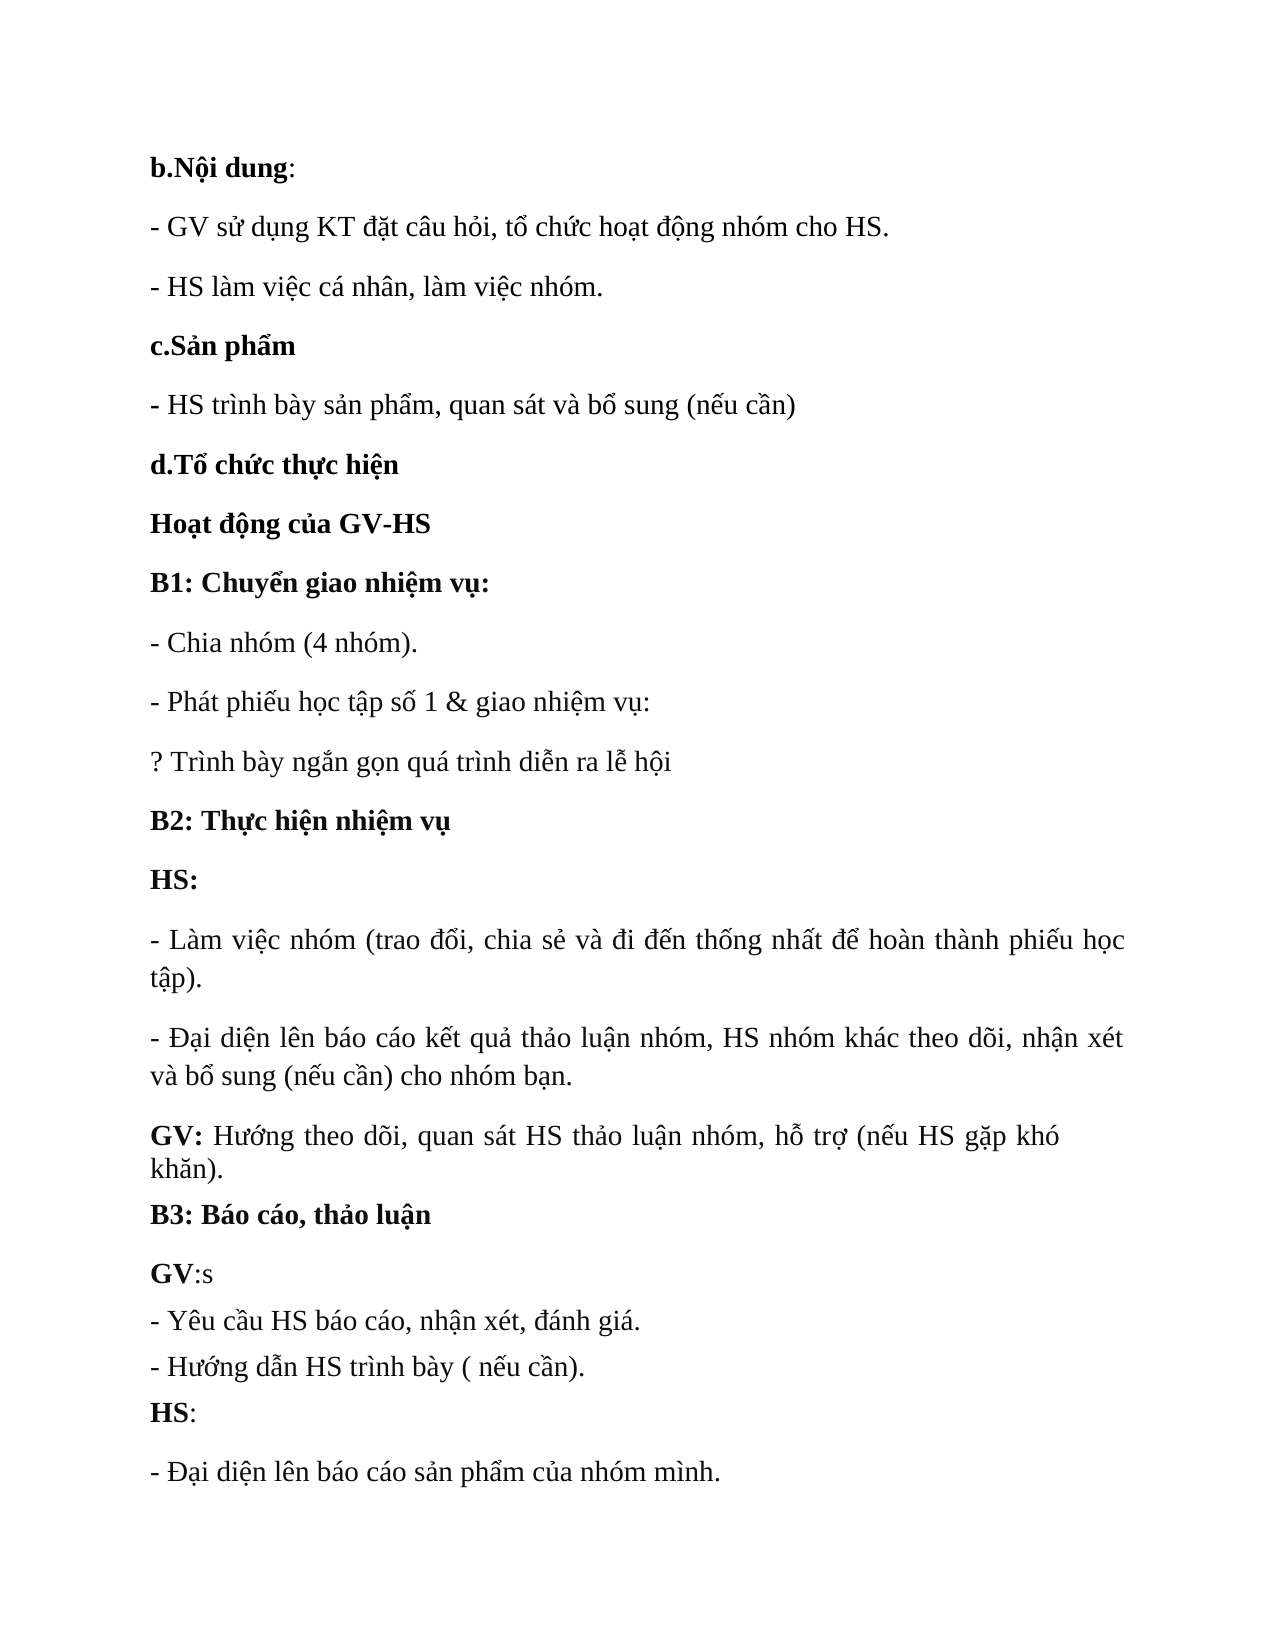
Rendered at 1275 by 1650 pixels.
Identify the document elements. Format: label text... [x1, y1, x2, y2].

text - Phát phiếu học tập số 1 & giao nhiệm vụ: [150, 684, 1125, 718]
text b.Nội dung: [150, 150, 1125, 183]
text - Đại diện lên báo cáo kết quả thảo luận nhóm, HS nhóm khác theo dõi, nhận xét và bổ sung (nếu cần) cho nhóm bạn. [150, 1020, 1125, 1092]
text d.Tổ chức thực hiện [150, 447, 1125, 480]
text B3: Báo cáo, thảo luận [150, 1197, 1125, 1231]
text - Chia nhóm (4 nhóm). [150, 625, 1125, 658]
text HS: [150, 862, 1125, 896]
text - Hướng dẫn HS trình bày ( nếu cần). [150, 1349, 1108, 1382]
text - Đại diện lên báo cáo sản phẩm của nhóm mình. [150, 1454, 1125, 1488]
text - HS trình bày sản phẩm, quan sát và bổ sung (nếu cần) [150, 387, 1125, 421]
text c.Sản phẩm [150, 328, 1125, 362]
text B2: Thực hiện nhiệm vụ [150, 803, 1125, 837]
text GV: Hướng theo dõi, quan sát HS thảo luận nhóm, hỗ trợ (nếu HS gặp khó khăn). [150, 1118, 1061, 1185]
text - HS làm việc cá nhân, làm việc nhóm. [150, 269, 1125, 302]
text - Làm việc nhóm (trao đổi, chia sẻ và đi đến thống nhất để hoàn thành phiếu học tập). [150, 922, 1125, 994]
text GV:s [150, 1257, 993, 1290]
text - Yêu cầu HS báo cáo, nhận xét, đánh giá. [150, 1303, 1122, 1336]
text B1: Chuyển giao nhiệm vụ: [150, 566, 1125, 599]
text - GV sử dụng KT đặt câu hỏi, tổ chức hoạt động nhóm cho HS. [150, 209, 1125, 243]
text ? Trình bày ngắn gọn quá trình diễn ra lễ hội [150, 744, 1125, 777]
text Hoạt động của GV-HS [150, 506, 1125, 540]
text HS: [150, 1395, 1125, 1428]
